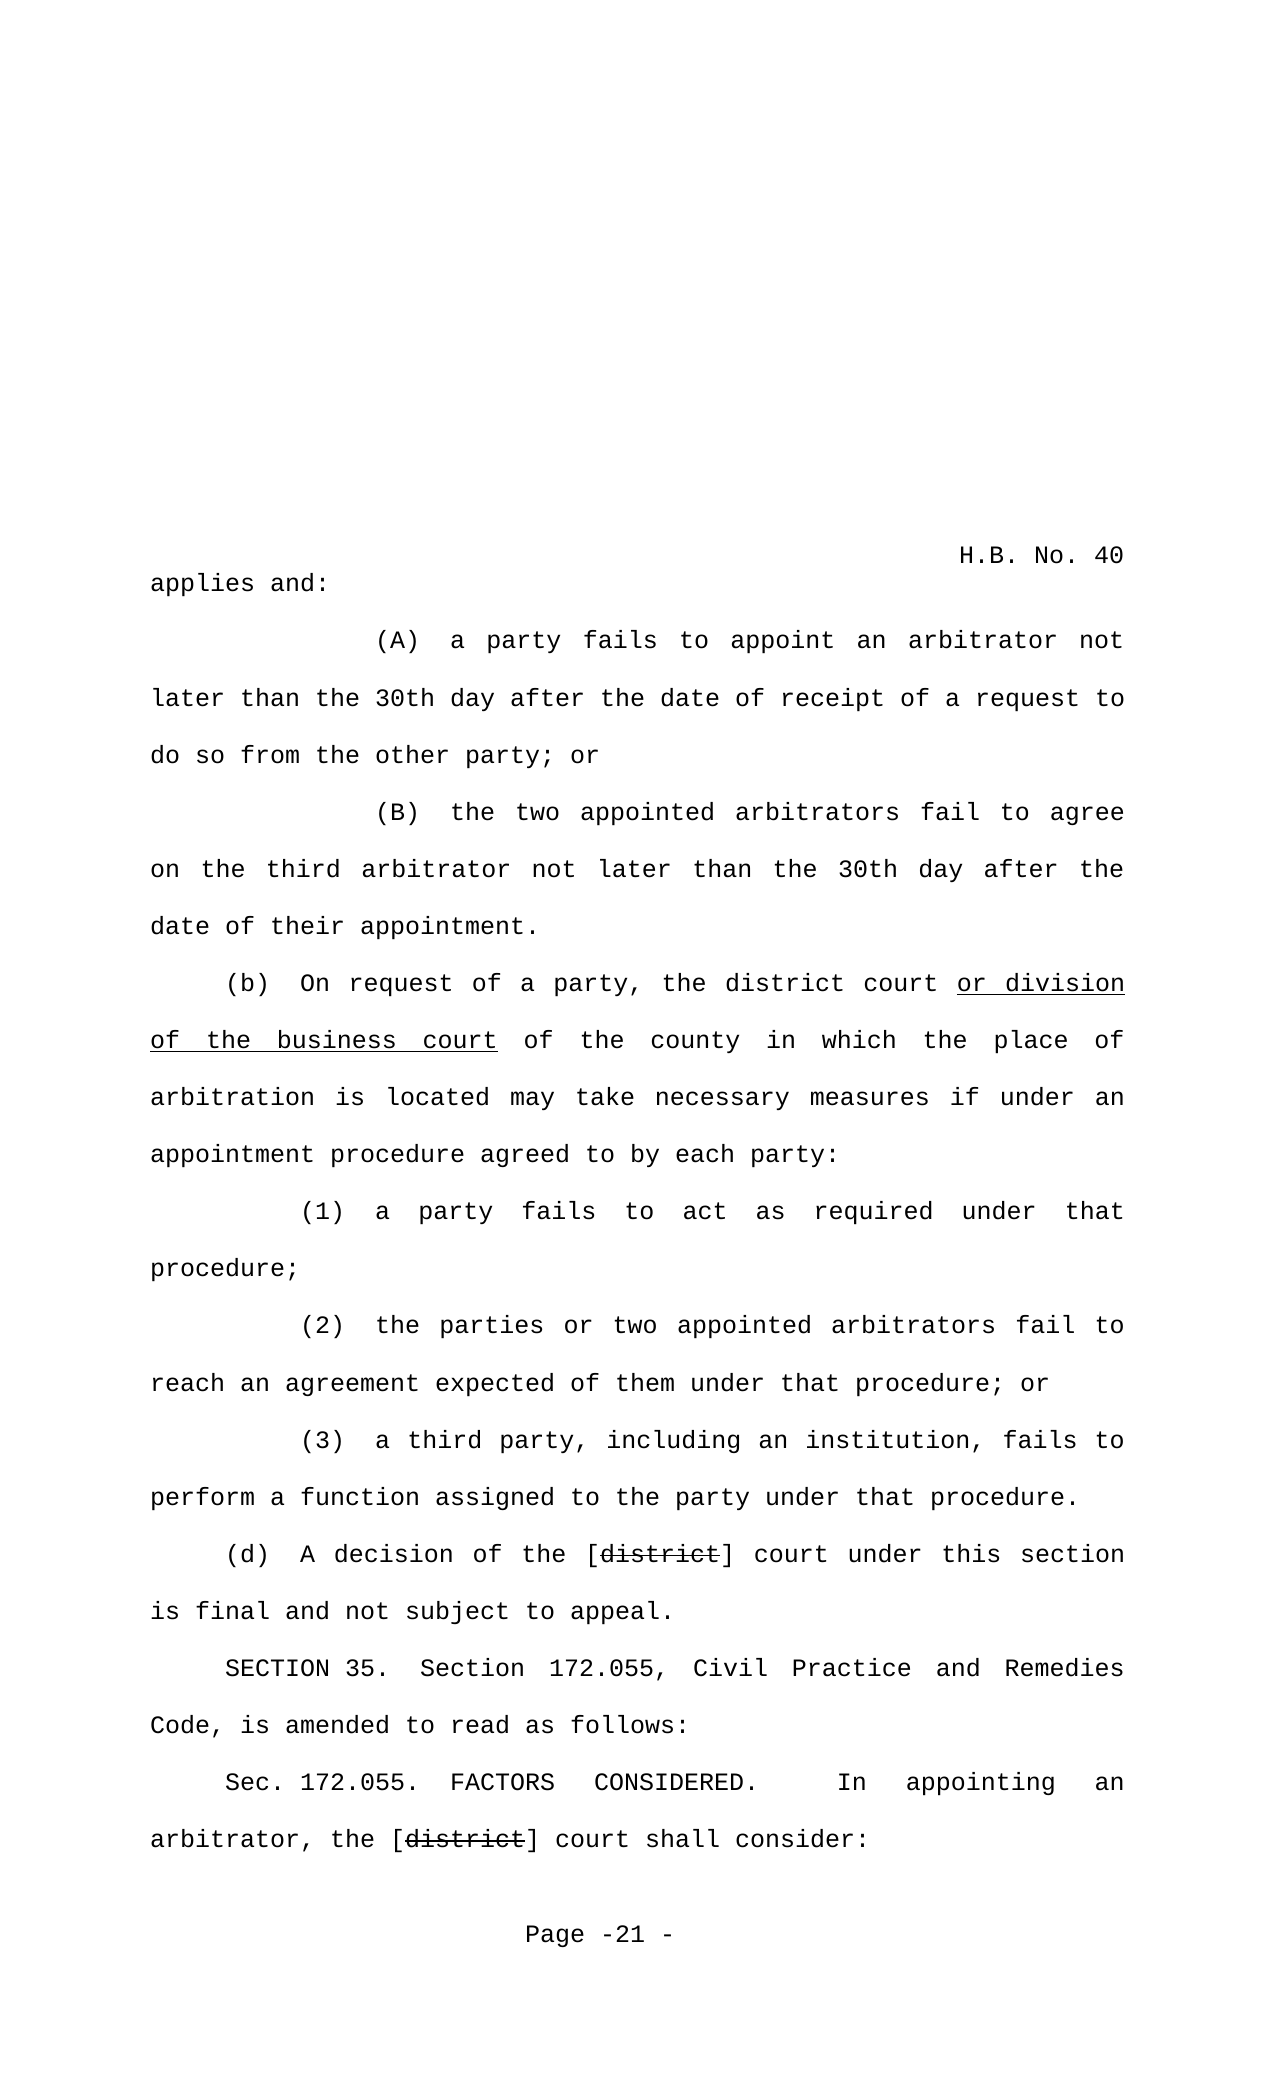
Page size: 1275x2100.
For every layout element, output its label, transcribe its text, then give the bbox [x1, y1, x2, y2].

text (3) a third party, including an institution, fails to perform a function assigned to the party under that procedure. [150, 1427, 1125, 1513]
text SECTION 35. Section 172.055, Civil Practice and Remedies Code, is amended to read as follows: [150, 1655, 1125, 1741]
text (b) On request of a party, the district court or division of the business court of the county in which the place of arbitration is located may take necessary measures if under an appointment procedure agreed to by each party: [150, 970, 1125, 1170]
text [150, 571, 1125, 599]
text (A) a party fails to appoint an arbitrator not later than the 30th day after the date of receipt of a request to do so from the other party; or [150, 628, 1125, 771]
text (2) the parties or two appointed arbitrators fail to reach an agreement expected of them under that procedure; or [150, 1313, 1125, 1398]
text (d) A decision of the [district] court under this section is final and not subject to appeal. [150, 1541, 1125, 1627]
text Sec. 172.055. FACTORS CONSIDERED. In appointing an arbitrator, the [district] court shall consider: [150, 1769, 1125, 1855]
text (B) the two appointed arbitrators fail to agree on the third arbitrator not later than the 30th day after the date of their appointment. [150, 799, 1125, 942]
text (1) a party fails to act as required under that procedure; [150, 1199, 1125, 1284]
